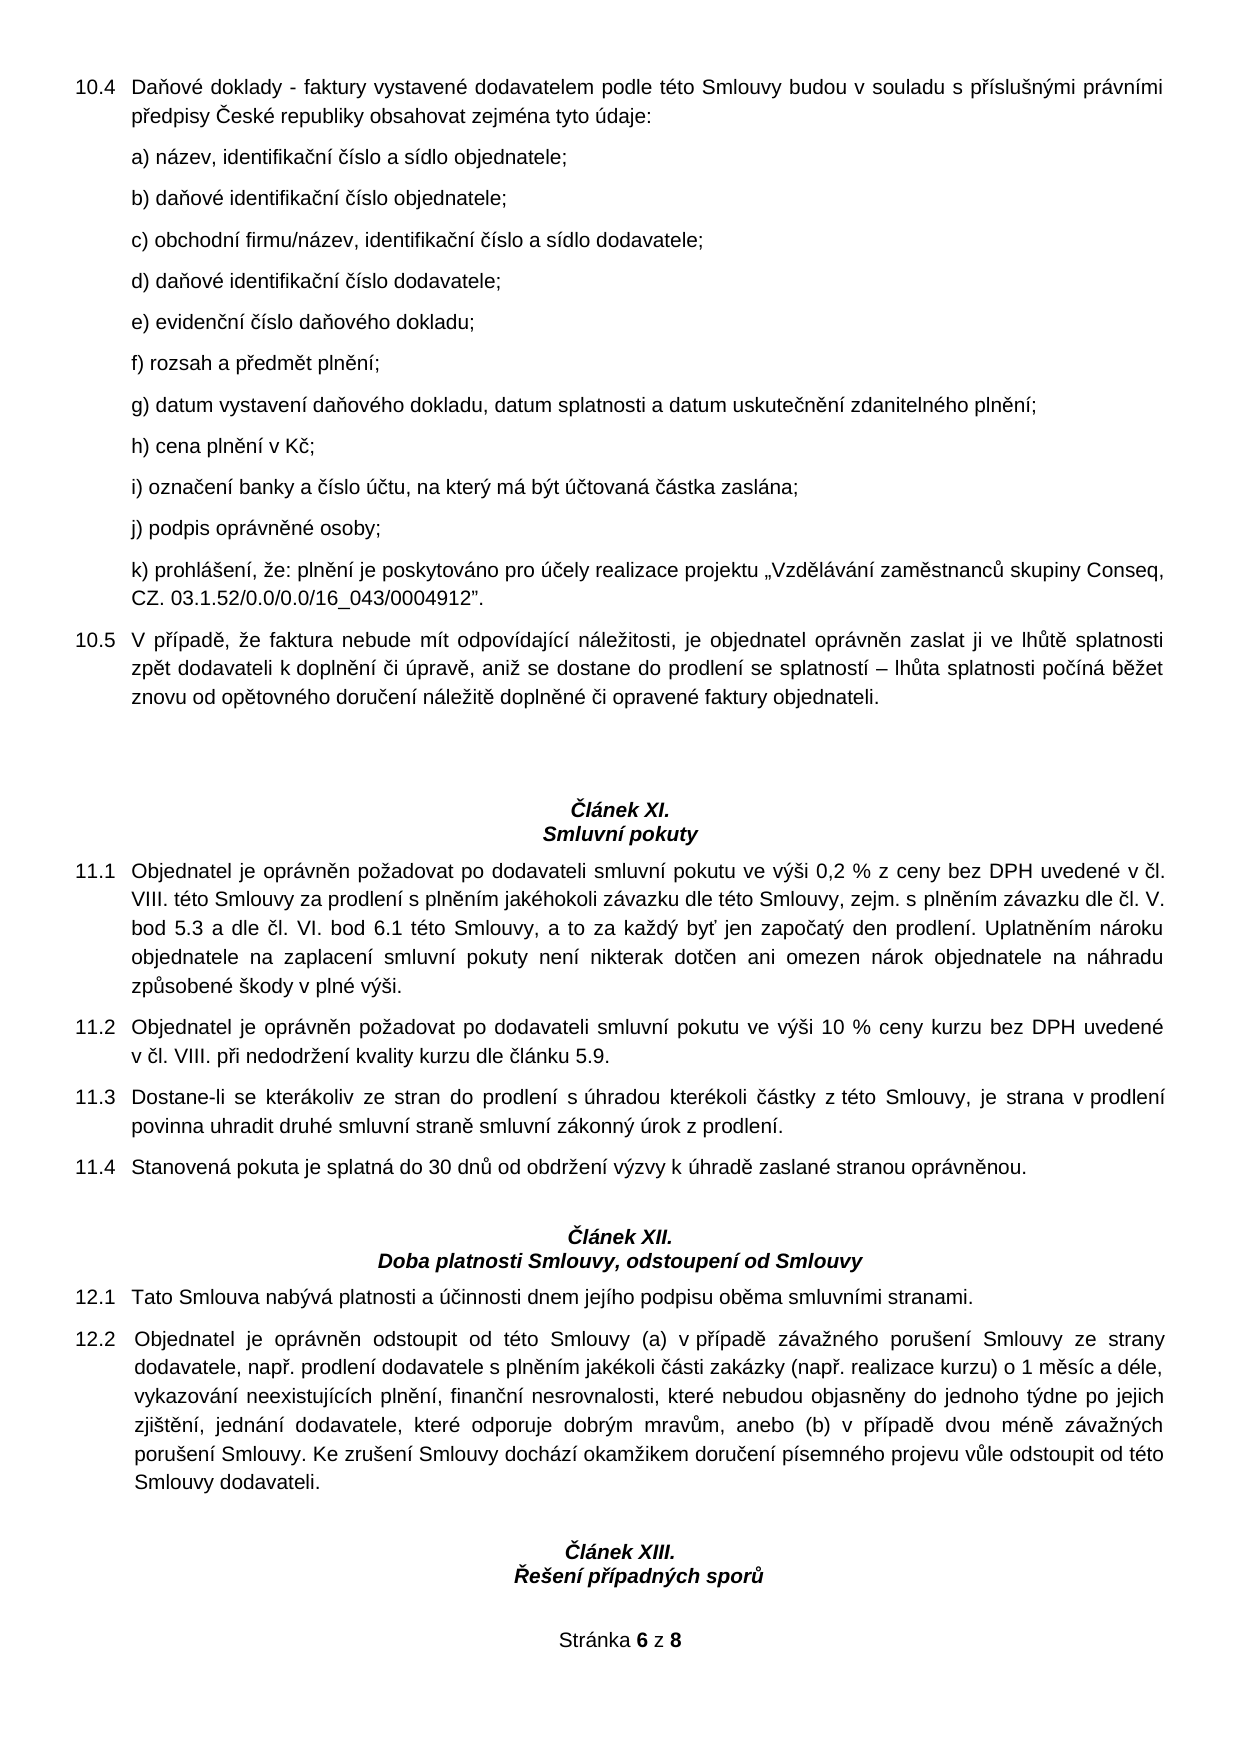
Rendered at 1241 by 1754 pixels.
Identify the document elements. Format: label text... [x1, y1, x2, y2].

list Objednatel je oprávněn požadovat po dodavateli smluvní pokutu ve výši 10 % ceny kurzu bez DPH uvedené v čl. VIII. při nedodržení kvality kurzu dle článku 5.9. [75, 1015, 1165, 1067]
text Článek XII. [75, 1225, 1165, 1249]
list Objednatel je oprávněn odstoupit od této Smlouvy (a) v případě závažného porušení Smlouvy ze strany dodavatele, např. prodlení dodavatele s plněním jakékoli části zakázky (např. realizace kurzu) o 1 měsíc a déle, vykazování neexistujících plnění, finanční nesrovnalosti, které nebudou objasněny do jednoho týdne po jejich zjištění, jednání dodavatele, které odporuje dobrým mravům, anebo (b) v případě dvou méně závažných porušení Smlouvy. Ke zrušení Smlouvy dochází okamžikem doručení písemného projevu vůle odstoupit od této Smlouvy dodavateli. [75, 1326, 1165, 1494]
list Stanovená pokuta je splatná do 30 dnů od obdržení výzvy k úhradě zaslané stranou oprávněnou. [75, 1155, 1165, 1179]
text g) datum vystavení daňového dokladu, datum splatnosti a datum uskutečnění zdanitelného plnění; [131, 392, 1165, 416]
text i) označení banky a číslo účtu, na který má být účtovaná částka zaslána; [131, 475, 1165, 499]
text e) evidenční číslo daňového dokladu; [131, 310, 1165, 334]
text j) podpis oprávněné osoby; [131, 516, 1165, 540]
text h) cena plnění v Kč; [131, 434, 1165, 458]
text f) rozsah a předmět plnění; [131, 351, 1165, 375]
text Článek XI. [75, 798, 1165, 822]
list Řešení případných sporů [112, 1564, 1165, 1588]
list Daňové doklady - faktury vystavené dodavatelem podle této Smlouvy budou v souladu s příslušnými právními předpisy České republiky obsahovat zejména tyto údaje: [75, 75, 1165, 128]
text d) daňové identifikační číslo dodavatele; [131, 269, 1165, 293]
list V případě, že faktura nebude mít odpovídající náležitosti, je objednatel oprávněn zaslat ji ve lhůtě splatnosti zpět dodavateli k doplnění či úpravě, aniž se dostane do prodlení se splatností – lhůta splatnosti počíná běžet znovu od opětovného doručení náležitě doplněné či opravené faktury objednateli. [75, 627, 1165, 709]
text Článek XIII. [75, 1540, 1165, 1564]
text k) prohlášení, že: plnění je poskytováno pro účely realizace projektu „Vzdělávání zaměstnanců skupiny Conseq, CZ. 03.1.52/0.0/0.0/16_043/0004912”. [131, 557, 1165, 610]
list Objednatel je oprávněn požadovat po dodavateli smluvní pokutu ve výši 0,2 % z ceny bez DPH uvedené v čl. VIII. této Smlouvy za prodlení s plněním jakéhokoli závazku dle této Smlouvy, zejm. s plněním závazku dle čl. V. bod 5.3 a dle čl. VI. bod 6.1 této Smlouvy, a to za každý byť jen započatý den prodlení. Uplatněním nároku objednatele na zaplacení smluvní pokuty není nikterak dotčen ani omezen nárok objednatele na náhradu způsobené škody v plné výši. [75, 858, 1165, 997]
list Dostane-li se kterákoliv ze stran do prodlení s úhradou kterékoli částky z této Smlouvy, je strana v prodlení povinna uhradit druhé smluvní straně smluvní zákonný úrok z prodlení. [75, 1085, 1165, 1137]
text b) daňové identifikační číslo objednatele; [131, 186, 1165, 210]
text Doba platnosti Smlouvy, odstoupení od Smlouvy [75, 1249, 1165, 1273]
text a) název, identifikační číslo a sídlo objednatele; [131, 145, 1165, 169]
text c) obchodní firmu/název, identifikační číslo a sídlo dodavatele; [131, 227, 1165, 251]
list Tato Smlouva nabývá platnosti a účinnosti dnem jejího podpisu oběma smluvními stranami. [75, 1285, 1165, 1309]
text Smluvní pokuty [75, 822, 1165, 846]
